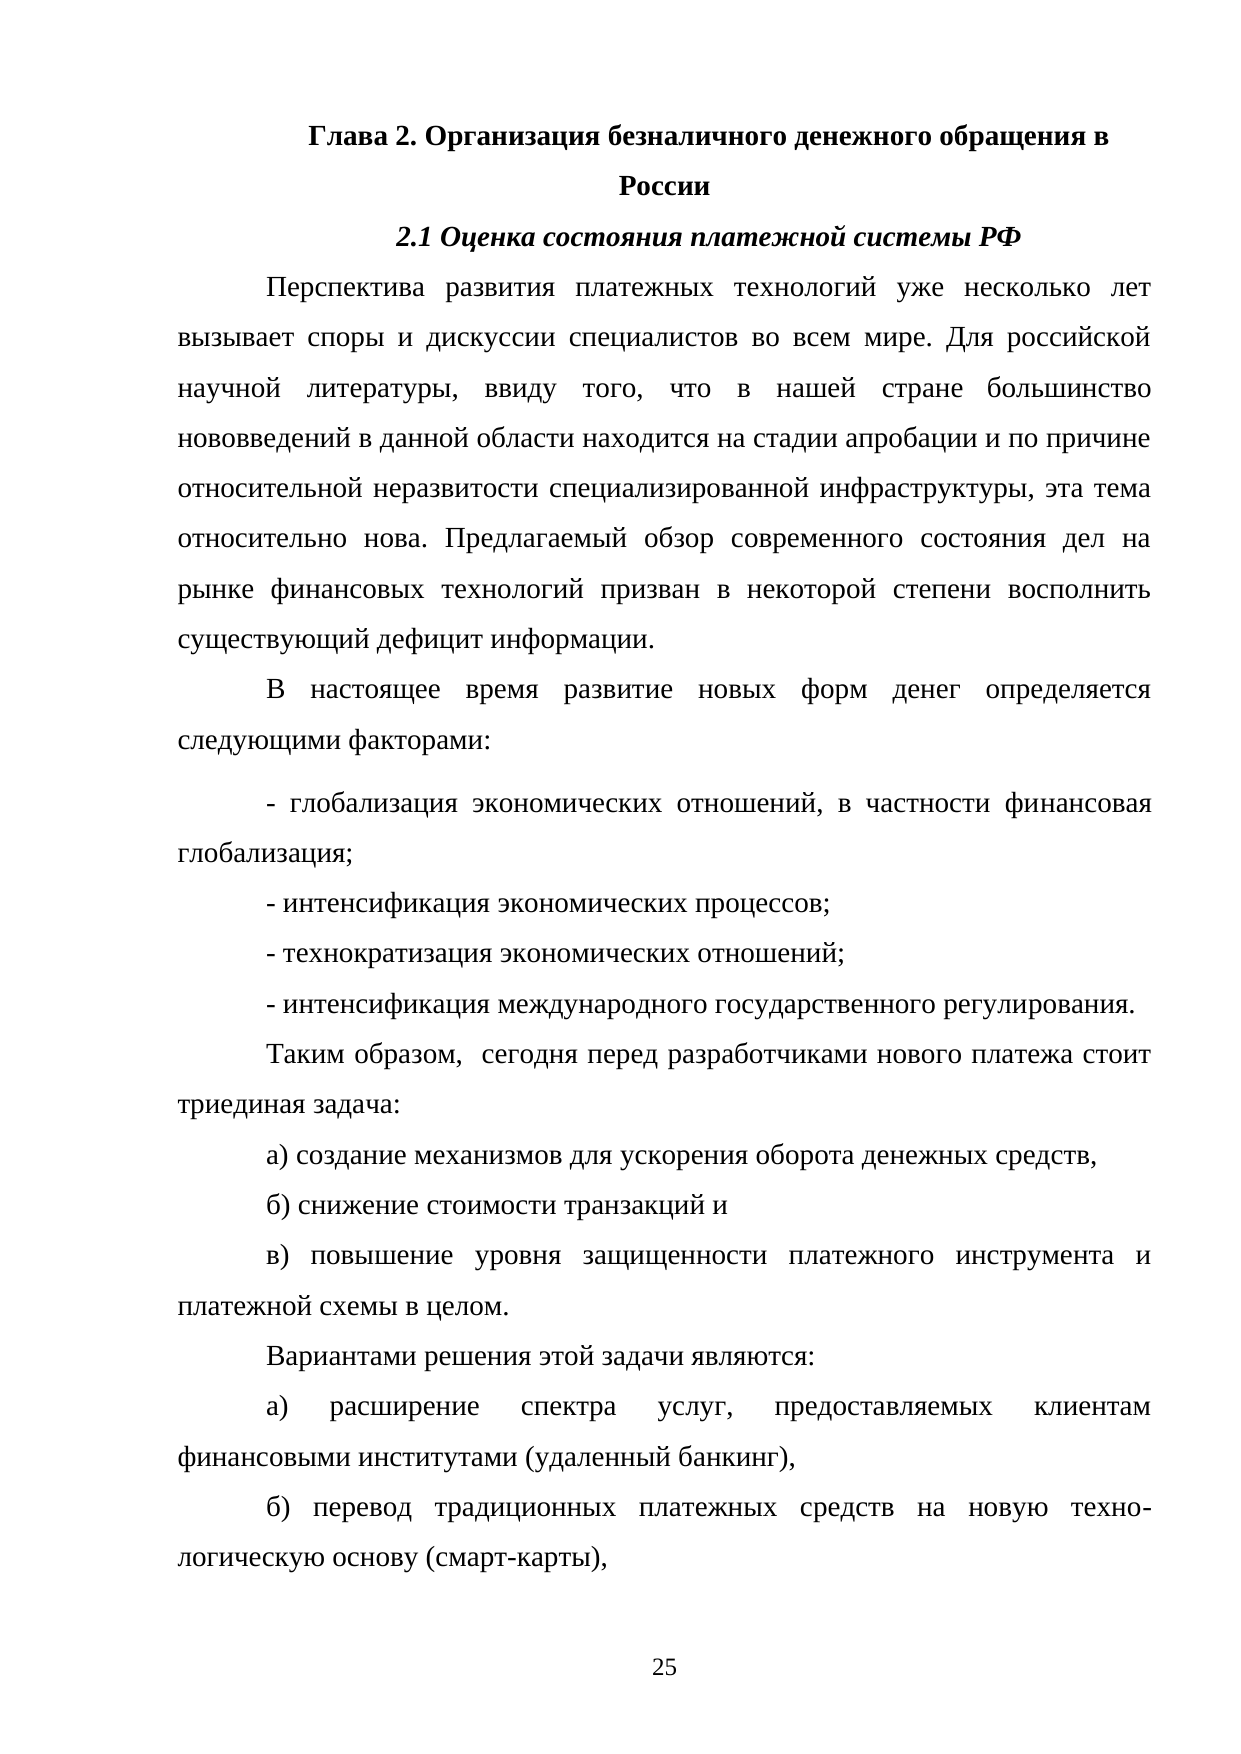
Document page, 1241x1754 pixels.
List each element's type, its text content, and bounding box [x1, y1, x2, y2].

text - глобализация экономических отношений, в частности финансовая глобализация; [177, 785, 1152, 868]
text Глава 2. Организация безналичного денежного обращения в России [177, 118, 1152, 202]
text Перспектива развития платежных технологий уже несколько лет вызывает споры и дискуссии специалистов во всем мире. Для российской научной литературы, ввиду того, что в нашей стране большинство нововведений в данной области находится на стадии апробации и по причине относительной неразвитости специализированной инфраструктуры, эта тема относительно нова. Предлагаемый обзор современного состояния дел на рынке финансовых технологий призван в некоторой степени восполнить существующий дефицит информации. [177, 269, 1152, 655]
text - интенсификация международного государственного регулирования. [177, 986, 1152, 1019]
text Таким образом, сегодня перед разработчиками нового платежа стоит триединая задача: [177, 1036, 1152, 1120]
text в) повышение уровня защищенности платежного инструмента и платежной схемы в целом. [177, 1237, 1152, 1321]
text а) расширение спектра услуг, предоставляемых клиентам финансовыми институтами (удаленный банкинг), [177, 1388, 1152, 1472]
text б) перевод традиционных платежных средств на новую технологическую основу (смарт-карты), [177, 1489, 1152, 1573]
text б) снижение стоимости транзакций и [177, 1187, 1152, 1221]
text 2.1 Оценка состояния платежной системы РФ [177, 219, 1152, 252]
text Вариантами решения этой задачи являются: [177, 1338, 1152, 1372]
text а) создание механизмов для ускорения оборота денежных средств, [177, 1137, 1152, 1170]
text В настоящее время развитие новых форм денег определяется следующими факторами: [177, 672, 1152, 755]
text - интенсификация экономических процессов; [177, 885, 1152, 919]
text - технократизация экономических отношений; [177, 936, 1152, 969]
